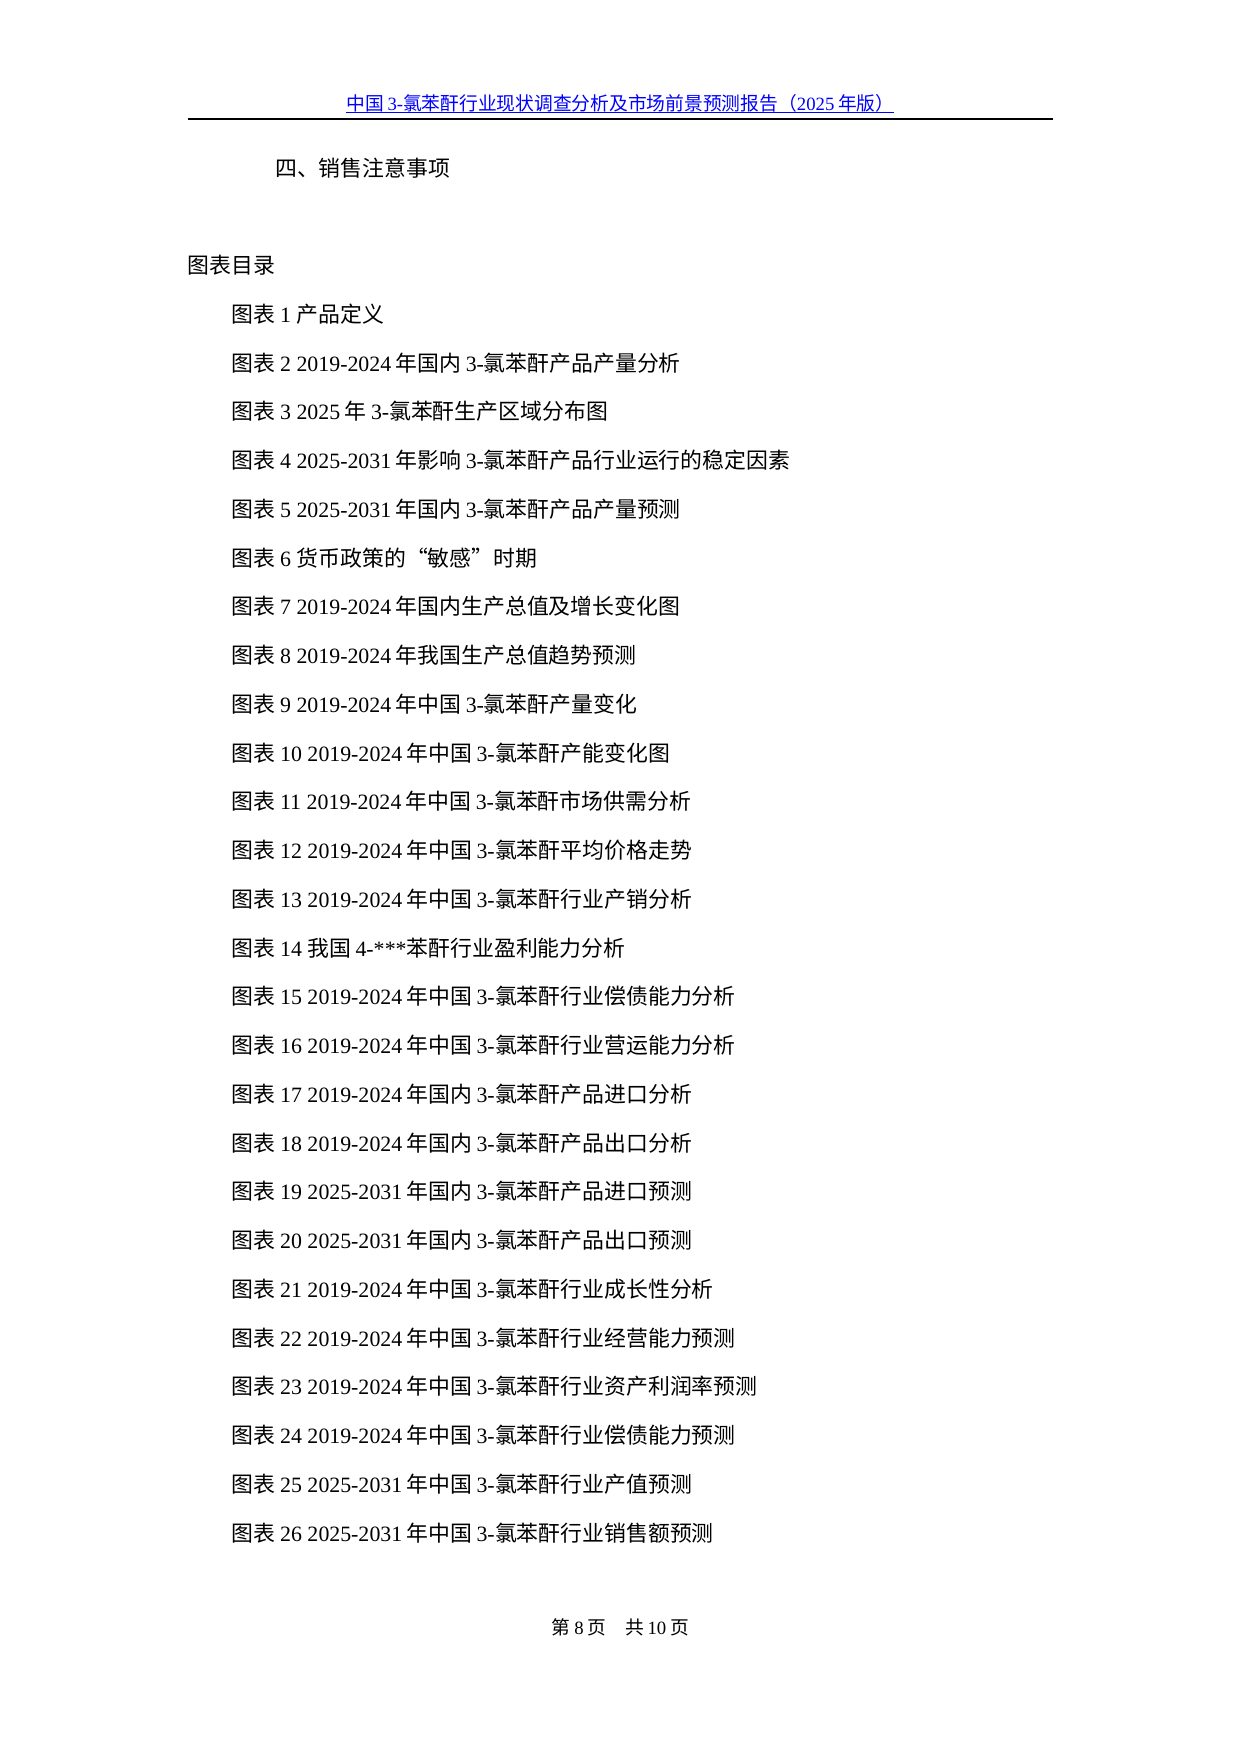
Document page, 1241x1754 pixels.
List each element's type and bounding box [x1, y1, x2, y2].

text [187, 150, 1053, 1548]
